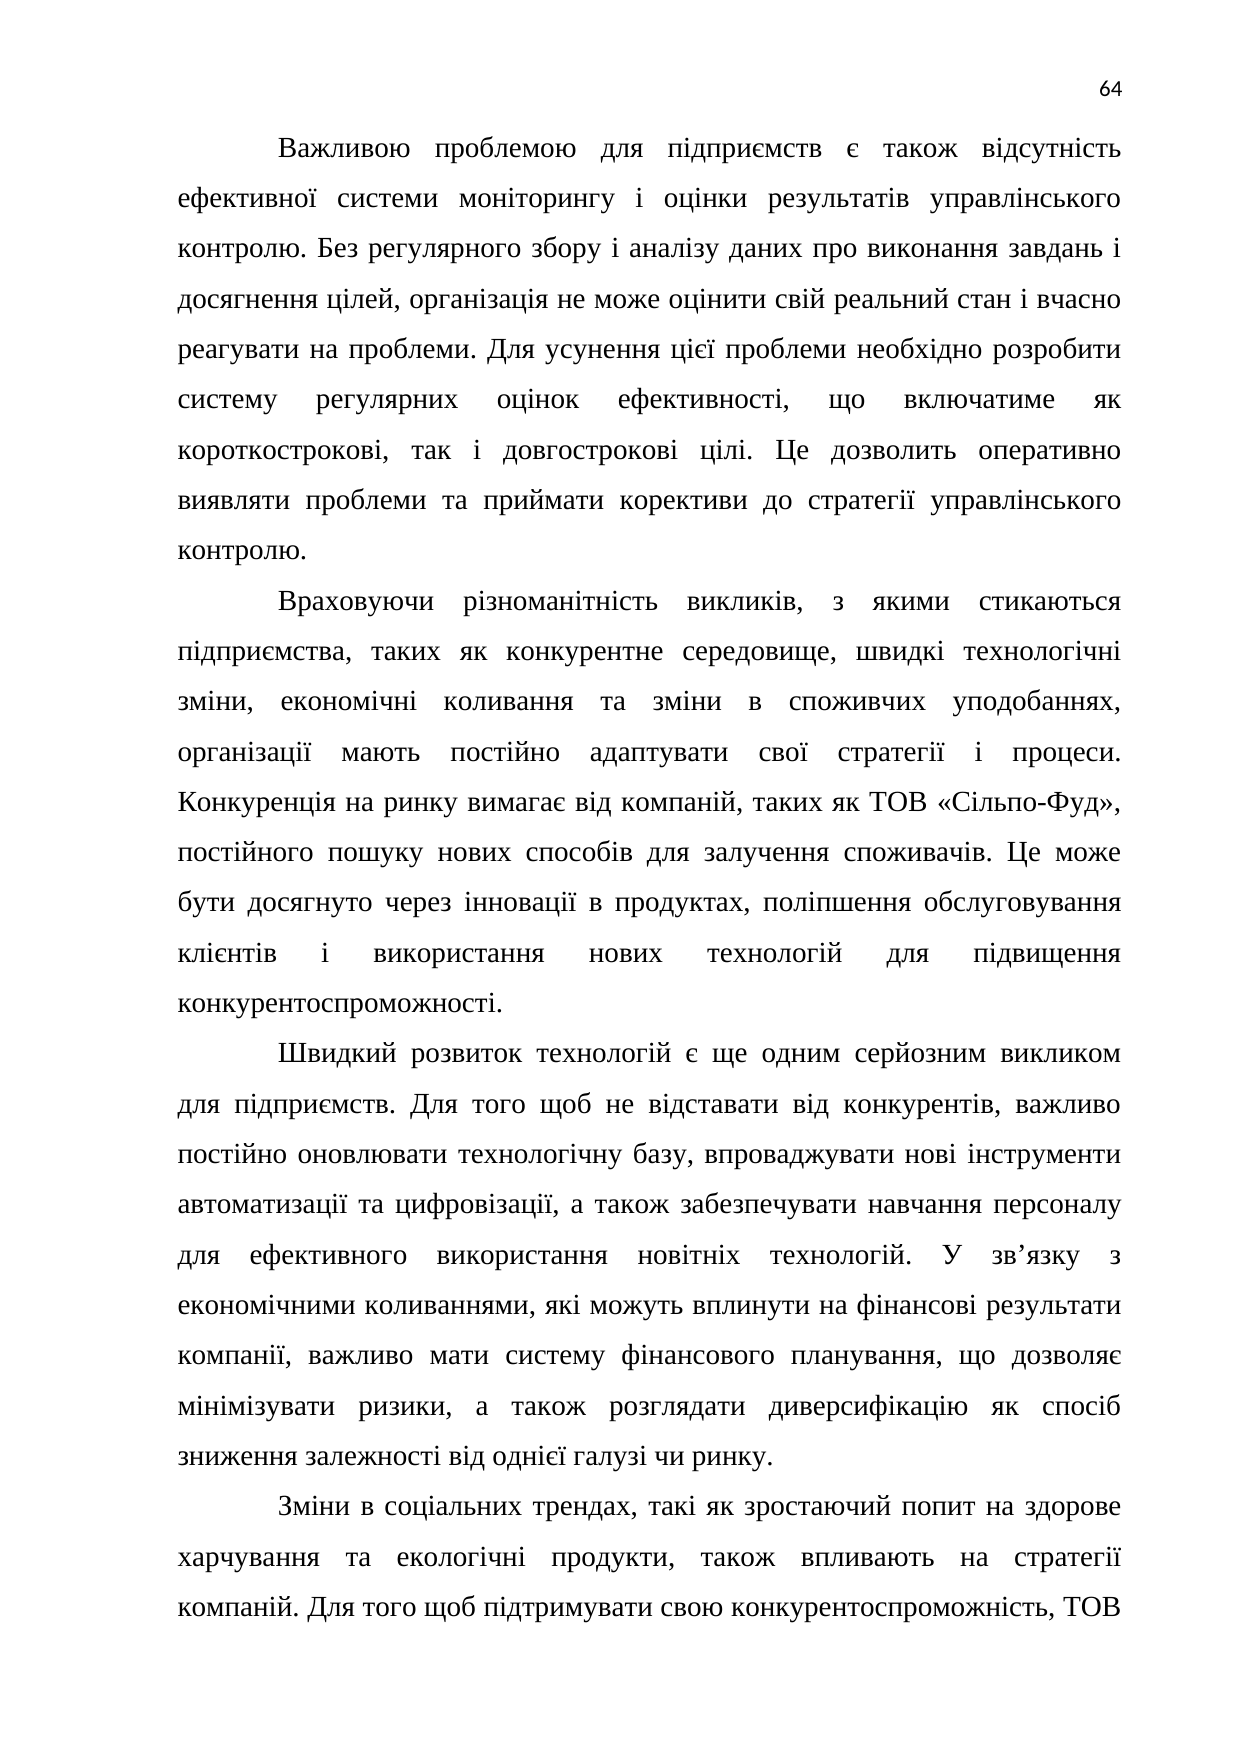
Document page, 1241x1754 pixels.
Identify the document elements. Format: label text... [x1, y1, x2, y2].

text Враховуючи різноманітність викликів, з якими стикаються підприємства, таких як конкурентне середовище, швидкі технологічні зміни, економічні коливання та зміни в споживчих уподобаннях, організації мають постійно адаптувати свої стратегії і процеси. Конкуренція на ринку вимагає від компаній, таких як ТОВ «Сільпо-Фуд», постійного пошуку нових способів для залучення споживачів. Це може бути досягнуто через інновації в продуктах, поліпшення обслуговування клієнтів і використання нових технологій для підвищення конкурентоспроможності. [177, 583, 1122, 1019]
text Важливою проблемою для підприємств є також відсутність ефективної системи моніторингу і оцінки результатів управлінського контролю. Без регулярного збору і аналізу даних про виконання завдань і досягнення цілей, організація не може оцінити свій реальний стан і вчасно реагувати на проблеми. Для усунення цієї проблеми необхідно розробити систему регулярних оцінок ефективності, що включатиме як короткострокові, так і довгострокові цілі. Це дозволить оперативно виявляти проблеми та приймати корективи до стратегії управлінського контролю. [177, 130, 1122, 566]
text Швидкий розвиток технологій є ще одним серйозним викликом для підприємств. Для того щоб не відставати від конкурентів, важливо постійно оновлювати технологічну базу, впроваджувати нові інструменти автоматизації та цифровізації, а також забезпечувати навчання персоналу для ефективного використання новітніх технологій. У зв’язку з економічними коливаннями, які можуть вплинути на фінансові результати компанії, важливо мати систему фінансового планування, що дозволяє мінімізувати ризики, а також розглядати диверсифікацію як спосіб зниження залежності від однієї галузі чи ринку. [177, 1036, 1122, 1472]
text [177, 1488, 1122, 1622]
